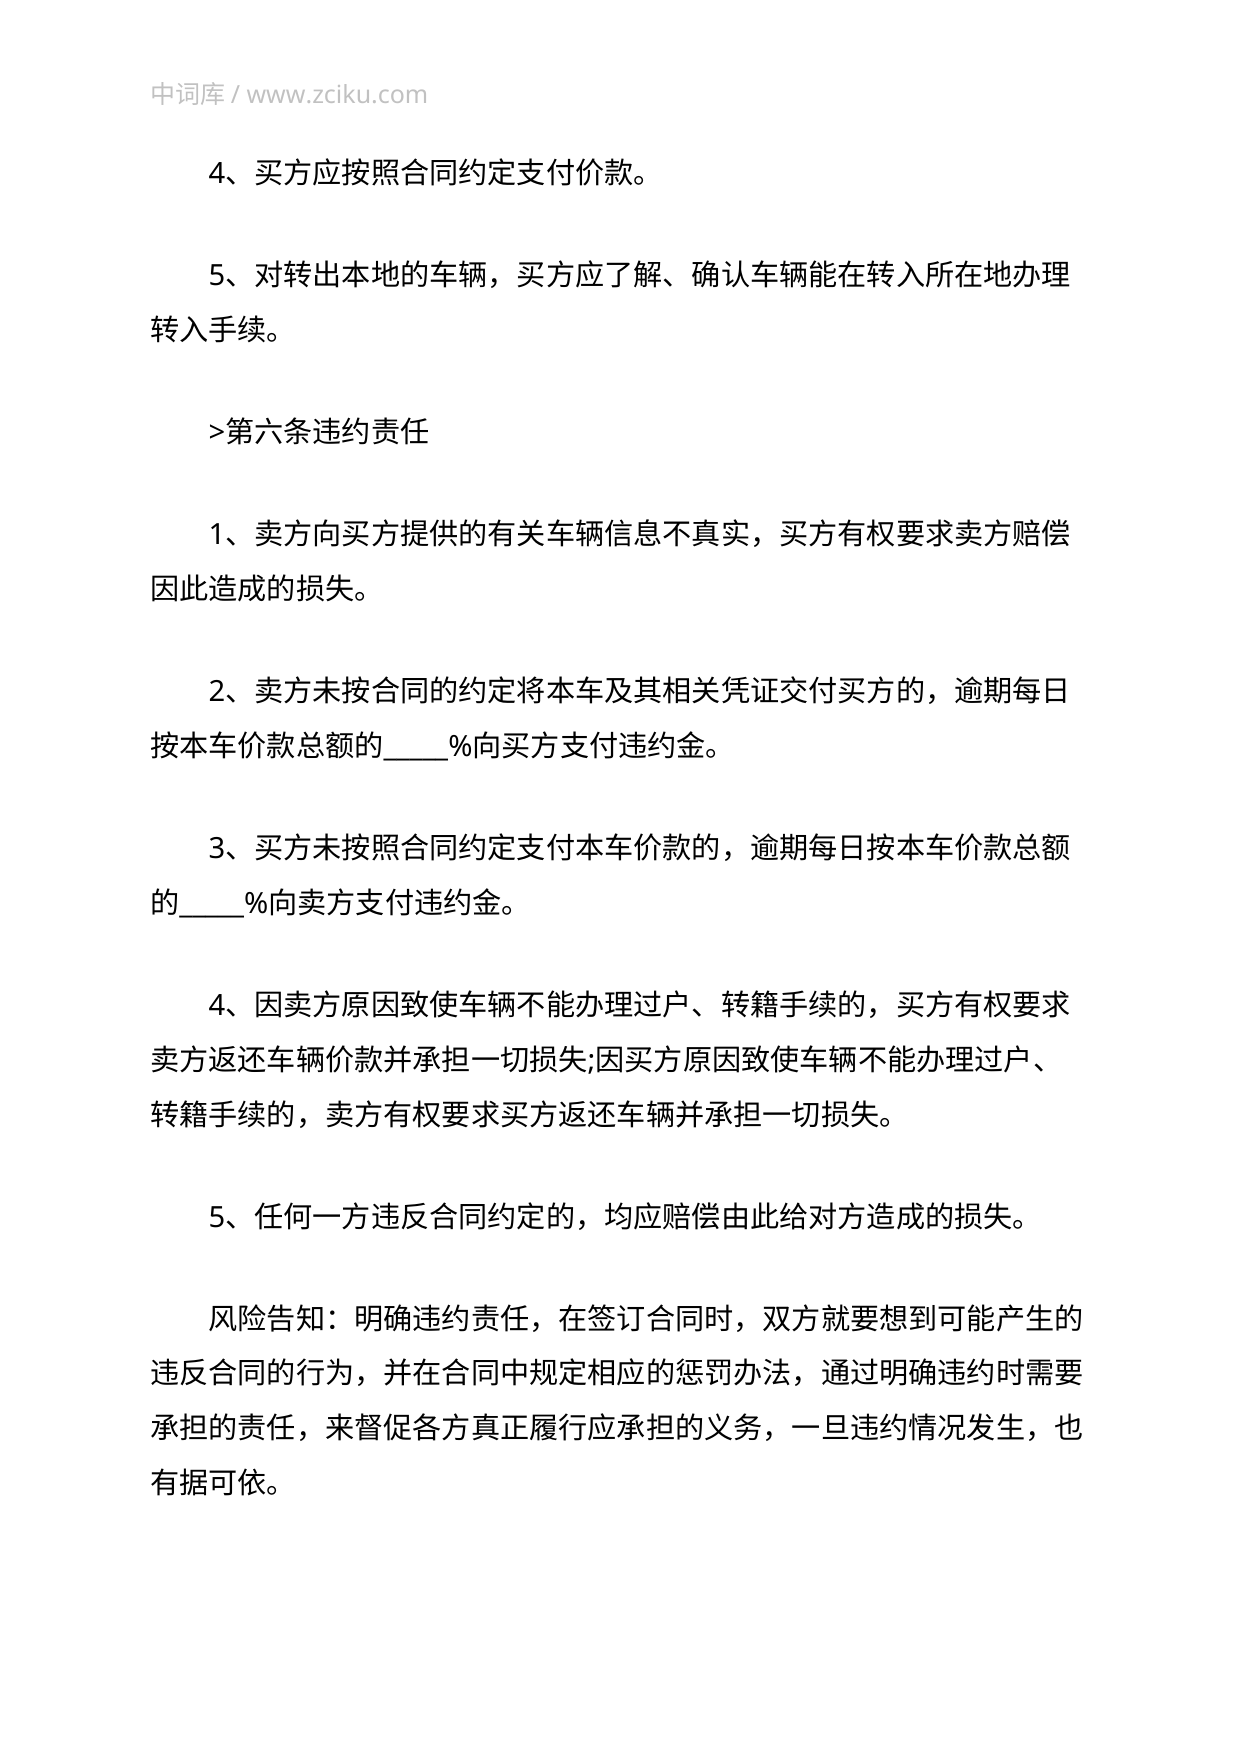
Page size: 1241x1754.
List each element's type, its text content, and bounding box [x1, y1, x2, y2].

text 5、对转出本地的车辆，买方应了解、确认车辆能在转入所在地办理转入手续。 [150, 252, 1090, 349]
text 3、买方未按照合同约定支付本车价款的，逾期每日按本车价款总额的_____%向卖方支付违约金。 [150, 824, 1090, 922]
text 4、买方应按照合同约定支付价款。 [150, 150, 1090, 192]
text 5、任何一方违反合同约定的，均应赔偿由此给对方造成的损失。 [150, 1193, 1090, 1236]
text 4、因卖方原因致使车辆不能办理过户、转籍手续的，买方有权要求卖方返还车辆价款并承担一切损失;因买方原因致使车辆不能办理过户、转籍手续的，卖方有权要求买方返还车辆并承担一切损失。 [150, 981, 1090, 1134]
text 风险告知：明确违约责任，在签订合同时，双方就要想到可能产生的违反合同的行为，并在合同中规定相应的惩罚办法，通过明确违约时需要承担的责任，来督促各方真正履行应承担的义务，一旦违约情况发生，也有据可依。 [150, 1295, 1090, 1502]
text 1、卖方向买方提供的有关车辆信息不真实，买方有权要求卖方赔偿因此造成的损失。 [150, 511, 1090, 608]
text >第六条违约责任 [150, 409, 1090, 451]
text 2、卖方未按合同的约定将本车及其相关凭证交付买方的，逾期每日按本车价款总额的_____%向买方支付违约金。 [150, 667, 1090, 765]
